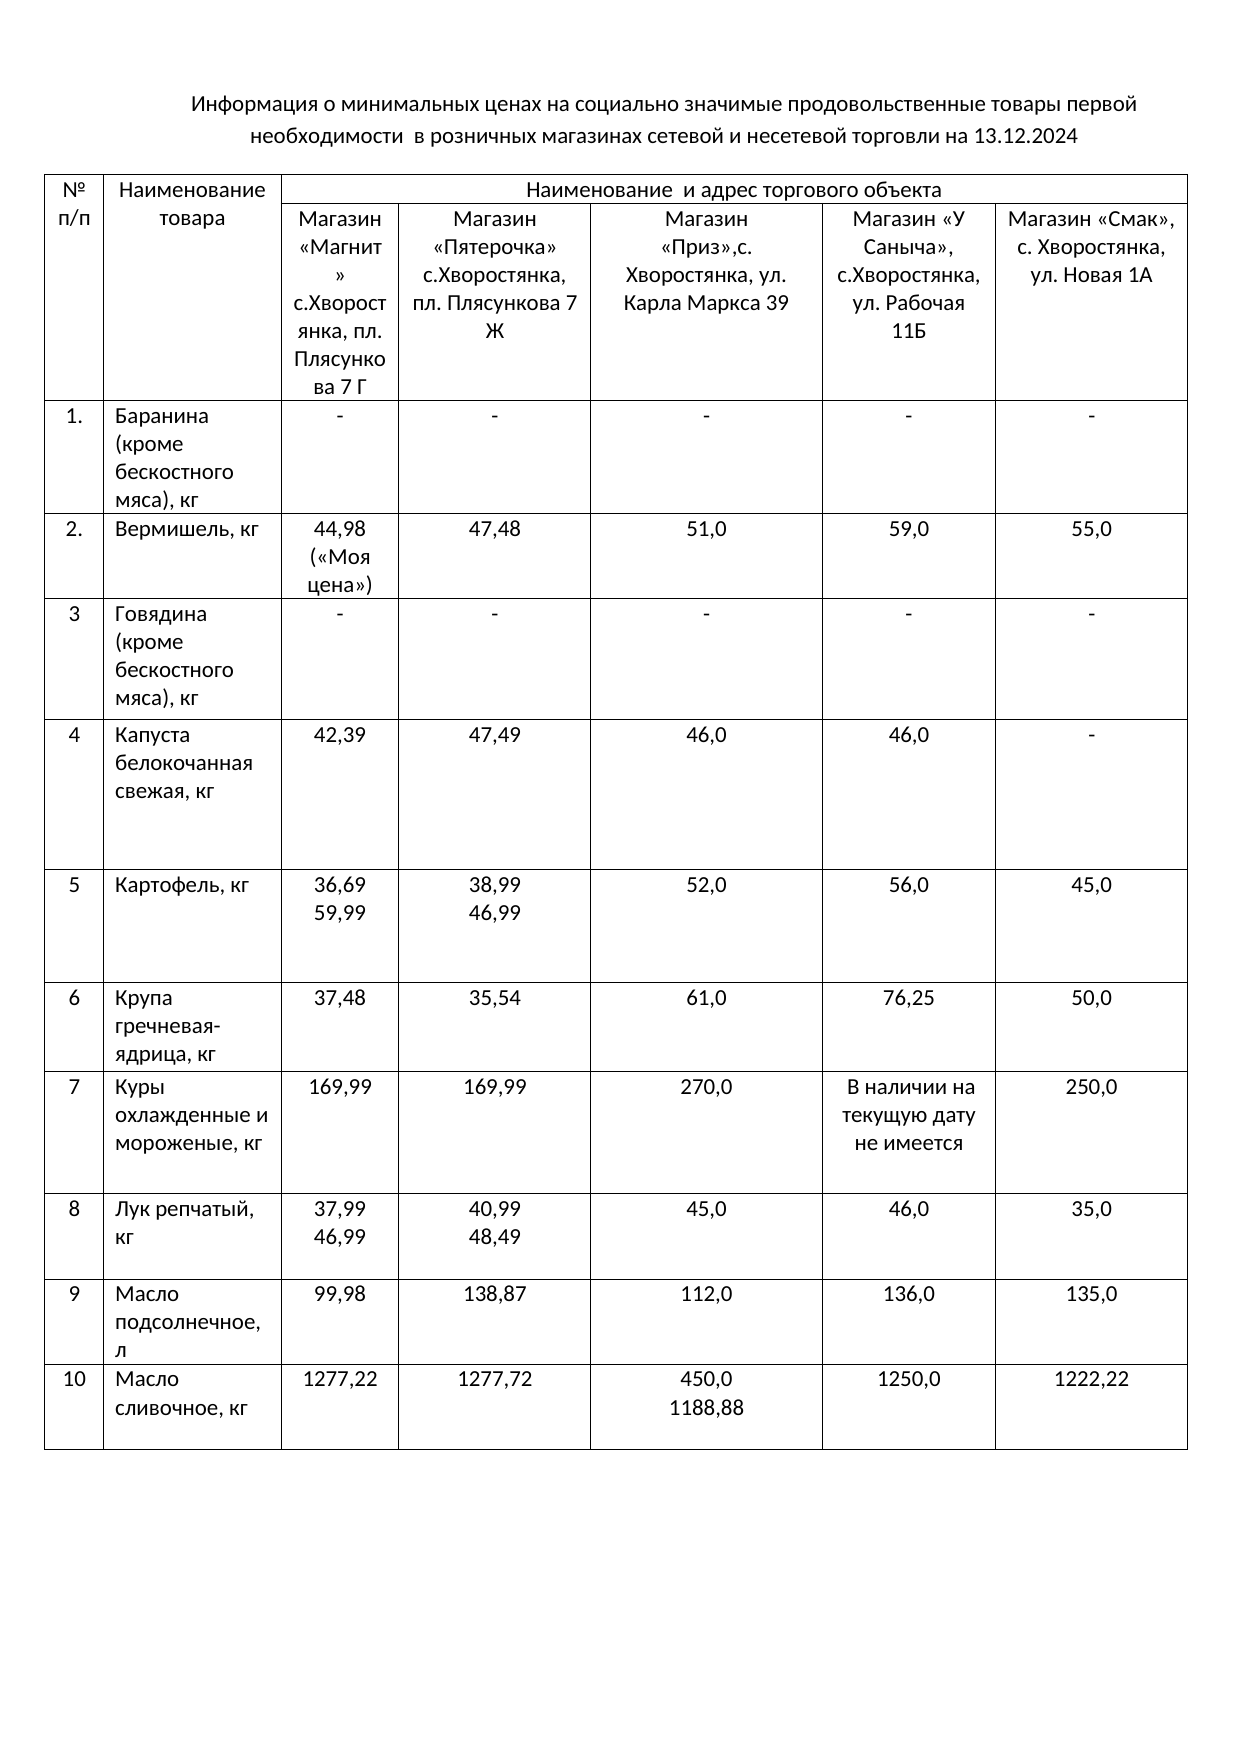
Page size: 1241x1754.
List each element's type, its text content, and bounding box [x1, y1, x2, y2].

table_cell 35,0 [996, 1194, 1187, 1278]
table_cell - [996, 720, 1187, 869]
table_cell 9 [45, 1280, 103, 1363]
table_cell 1. [45, 401, 103, 513]
table_cell 1277,72 [399, 1365, 590, 1449]
table_cell 46,0 [823, 1194, 995, 1278]
table_cell 3 [45, 599, 103, 719]
table_cell Магазин«Магнит» с.Хворостянка, пл. Плясункова 7 Г [282, 204, 398, 400]
table_cell 76,25 [823, 983, 995, 1071]
table_cell 135,0 [996, 1280, 1187, 1363]
table_cell 169,99 [399, 1072, 590, 1193]
table_cell 4 [45, 720, 103, 869]
table_cell 37,48 [282, 983, 398, 1071]
table_cell 138,87 [399, 1280, 590, 1363]
table_cell 6 [45, 983, 103, 1071]
table_cell 40,99 48,49 [399, 1194, 590, 1278]
table_cell 99,98 [282, 1280, 398, 1363]
table_cell 47,49 [399, 720, 590, 869]
table_cell - [996, 599, 1187, 719]
table_cell 270,0 [591, 1072, 822, 1193]
table_cell Баранина (кроме бескостного мяса), кг [104, 401, 281, 513]
table_cell - [399, 401, 590, 513]
table_cell - [823, 599, 995, 719]
table_cell 7 [45, 1072, 103, 1193]
table_cell Лук репчатый, кг [104, 1194, 281, 1278]
table_cell 35,54 [399, 983, 590, 1071]
table_cell Вермишель, кг [104, 514, 281, 598]
table_cell Говядина (кроме бескостного мяса), кг [104, 599, 281, 719]
table_header Наименование и адрес торгового объекта [282, 175, 1187, 203]
table_cell 51,0 [591, 514, 822, 598]
table_cell Крупа гречневая-ядрица, кг [104, 983, 281, 1071]
table_cell 10 [45, 1365, 103, 1449]
table_cell 56,0 [823, 870, 995, 982]
table_cell 112,0 [591, 1280, 822, 1363]
text Информация о минимальных ценах на социально значимые продовольственные товары первой необходимости в розничных магазинах сетевой и несетевой торговли на 13.12.2024 [177, 89, 1152, 149]
table_cell Капуста белокочанная свежая, кг [104, 720, 281, 869]
table_cell 136,0 [823, 1280, 995, 1363]
table_cell - [282, 599, 398, 719]
table_cell 8 [45, 1194, 103, 1278]
table_cell 61,0 [591, 983, 822, 1071]
table_cell 1222,22 [996, 1365, 1187, 1449]
table_cell 38,99 46,99 [399, 870, 590, 982]
table_cell 450,0 1188,88 [591, 1365, 822, 1449]
table_cell Картофель, кг [104, 870, 281, 982]
table_header № п/п [45, 175, 103, 400]
table_cell Масло подсолнечное, л [104, 1280, 281, 1363]
table_cell 55,0 [996, 514, 1187, 598]
table_cell 50,0 [996, 983, 1187, 1071]
table_cell 42,39 [282, 720, 398, 869]
table_cell 36,69 59,99 [282, 870, 398, 982]
table_cell Магазин «Приз»,с. Хворостянка, ул. Карла Маркса 39 [591, 204, 822, 400]
table_cell - [591, 401, 822, 513]
table_cell 45,0 [996, 870, 1187, 982]
table_cell Масло сливочное, кг [104, 1365, 281, 1449]
table_cell Куры охлажденные и мороженые, кг [104, 1072, 281, 1193]
table_cell 1250,0 [823, 1365, 995, 1449]
table_cell 250,0 [996, 1072, 1187, 1193]
table_cell Магазин «У Саныча», с.Хворостянка, ул. Рабочая 11Б [823, 204, 995, 400]
table_cell 59,0 [823, 514, 995, 598]
table_cell Магазин «Пятерочка» с.Хворостянка, пл. Плясункова 7 Ж [399, 204, 590, 400]
table_cell В наличии на текущую дату не имеется [823, 1072, 995, 1193]
table_cell 37,99 46,99 [282, 1194, 398, 1278]
table_cell 46,0 [591, 720, 822, 869]
table_cell 45,0 [591, 1194, 822, 1278]
table_cell - [823, 401, 995, 513]
table_cell 2. [45, 514, 103, 598]
table_cell 44,98 («Моя цена») [282, 514, 398, 598]
table_cell - [282, 401, 398, 513]
table_cell 5 [45, 870, 103, 982]
table_cell Магазин «Смак», с. Хворостянка, ул. Новая 1А [996, 204, 1187, 400]
table_cell 1277,22 [282, 1365, 398, 1449]
table_cell 46,0 [823, 720, 995, 869]
table_cell 169,99 [282, 1072, 398, 1193]
table_cell - [996, 401, 1187, 513]
table_cell 52,0 [591, 870, 822, 982]
table_cell - [591, 599, 822, 719]
table_cell - [399, 599, 590, 719]
table_cell 47,48 [399, 514, 590, 598]
table_header Наименование товара [104, 175, 281, 400]
